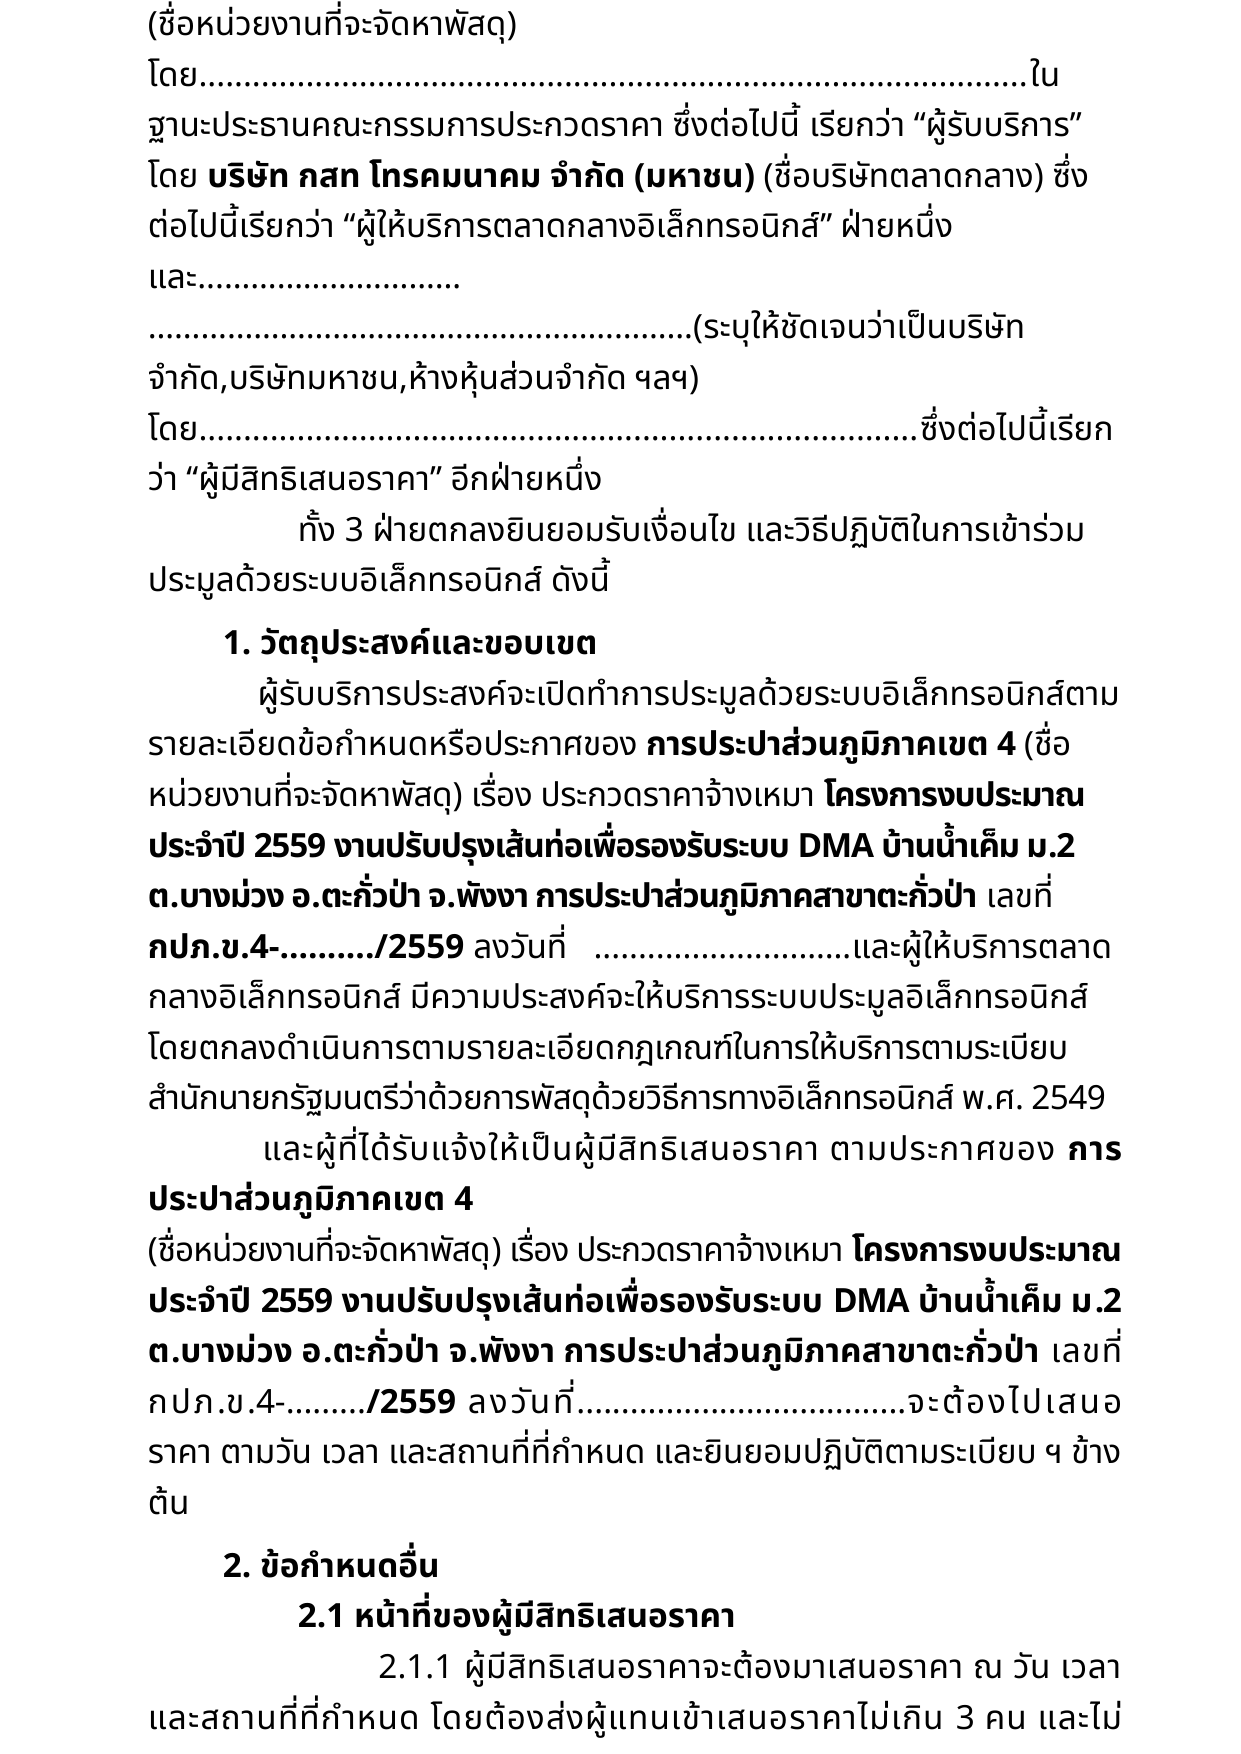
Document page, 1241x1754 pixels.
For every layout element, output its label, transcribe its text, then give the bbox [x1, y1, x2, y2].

text 1. วัตถุประสงค์และขอบเขต [148, 619, 1122, 670]
text 2.1 หน้าที่ของผู้มีสิทธิเสนอราคา [148, 1592, 1122, 1643]
text 2. ข้อกำหนดอื่น [148, 1542, 1122, 1592]
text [148, 1643, 1122, 1744]
text และผู้ที่ได้รับแจ้งให้เป็นผู้มีสิทธิเสนอราคา ตามประกาศของ การประปาส่วนภูมิภาคเขต 4 [148, 1125, 1122, 1226]
text ………………………………………..……………(ระบุให้ชัดเจนว่าเป็นบริษัทจำกัด,บริษัทมหาชน,ห้างหุ้นส่วนจำกัด ฯลฯ) โดย..........................……….....………................................ซึ่งต่อไปนี้เรียกว่า “ผู้มีสิทธิเสนอราคา” อีกฝ่ายหนึ่ง [148, 303, 1122, 506]
text (ชื่อหน่วยงานที่จะจัดหาพัสดุ) เรื่อง ประกวดราคาจ้างเหมา โครงการงบประมาณประจำปี 2559 งานปรับปรุงเส้นท่อเพื่อรองรับระบบ DMA บ้านน้ำเค็ม ม.2 ต.บางม่วง อ.ตะกั่วป่า จ.พังงา การประปาส่วนภูมิภาคสาขาตะกั่วป่า เลขที่ กปภ.ข.4-........./2559 ลงวันที่.....................................จะต้องไปเสนอราคา ตามวัน เวลา และสถานที่ที่กำหนด และยินยอมปฏิบัติตามระเบียบ ฯ ข้างต้น [148, 1226, 1122, 1529]
text (ชื่อหน่วยงานที่จะจัดหาพัสดุ) โดย.............................................................................................ในฐานะประธานคณะกรรมการประกวดราคา ซึ่งต่อไปนี้ เรียกว่า “ผู้รับบริการ” โดย บริษัท กสท โทรคมนาคม จำกัด (มหาชน) (ชื่อบริษัทตลาดกลาง) ซึ่งต่อไปนี้เรียกว่า “ผู้ให้บริการตลาดกลางอิเล็กทรอนิกส์” ฝ่ายหนึ่ง และ...……………………… [148, 0, 1122, 303]
text ทั้ง 3 ฝ่ายตกลงยินยอมรับเงื่อนไข และวิธีปฏิบัติในการเข้าร่วมประมูลด้วยระบบอิเล็กทรอนิกส์ ดังนี้ [148, 506, 1122, 607]
text ผู้รับบริการประสงค์จะเปิดทำการประมูลด้วยระบบอิเล็กทรอนิกส์ตามรายละเอียดข้อกำหนดหรือประกาศของ การประปาส่วนภูมิภาคเขต 4 (ชื่อหน่วยงานที่จะจัดหาพัสดุ) เรื่อง ประกวดราคาจ้างเหมา โครงการงบประมาณประจำปี 2559 งานปรับปรุงเส้นท่อเพื่อรองรับระบบ DMA บ้านน้ำเค็ม ม.2 ต.บางม่วง อ.ตะกั่วป่า จ.พังงา การประปาส่วนภูมิภาคสาขาตะกั่วป่า เลขที่ กปภ.ข.4-........../2559 ลงวันที่ .......................……และผู้ให้บริการตลาดกลางอิเล็กทรอนิกส์ มีความประสงค์จะให้บริการระบบประมูลอิเล็กทรอนิกส์ โดยตกลงดำเนินการตามรายละเอียดกฎเกณฑ์ในการให้บริการตามระเบียบสำนักนายกรัฐมนตรีว่าด้วยการพัสดุด้วยวิธีการทางอิเล็กทรอนิกส์ พ.ศ. 2549 [148, 670, 1122, 1125]
